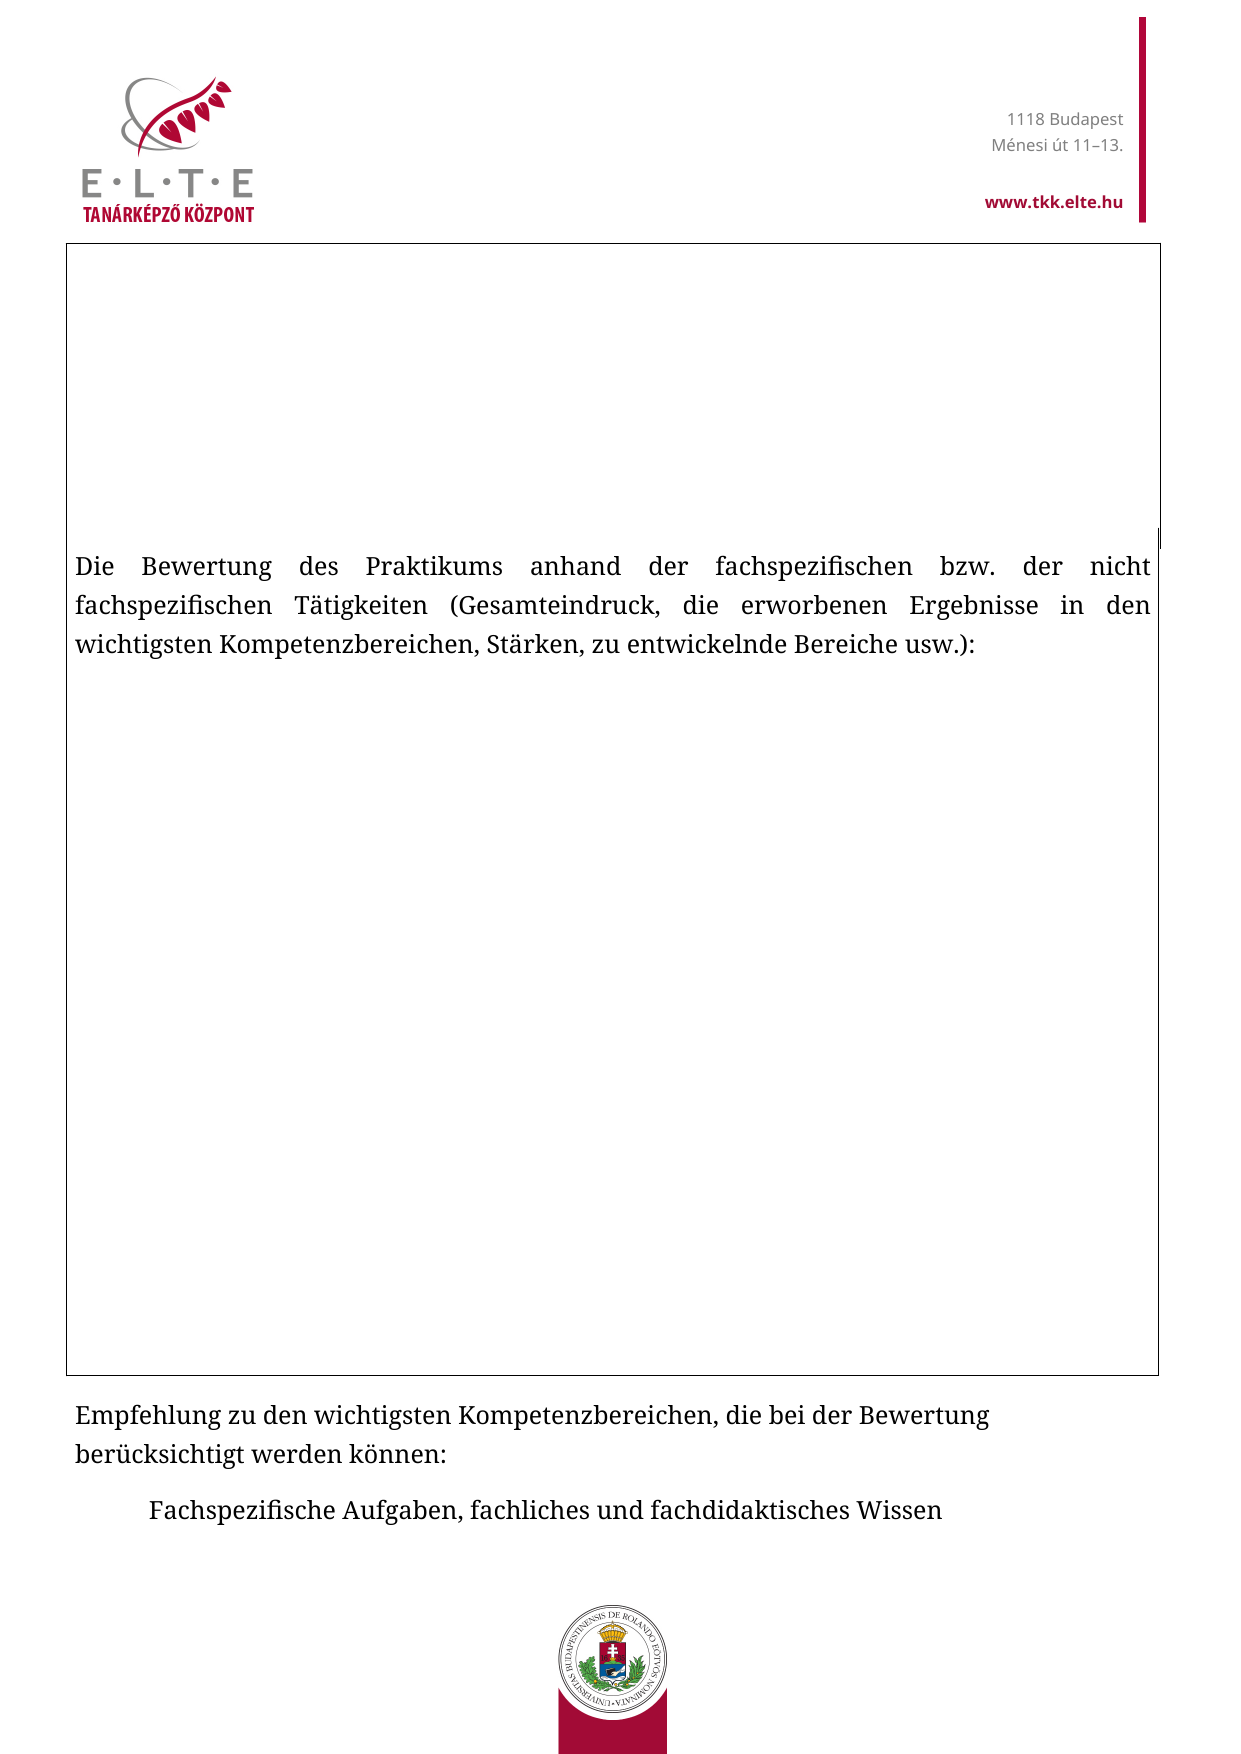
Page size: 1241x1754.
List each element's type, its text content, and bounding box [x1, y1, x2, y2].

text Die Bewertung des Praktikums anhand der fachspezifischen bzw. der nicht fachspezifischen Tätigkeiten (Gesamteindruck, die erworbenen Ergebnisse in den wichtigsten Kompetenzbereichen, Stärken, zu entwickelnde Bereiche usw.): [67, 520, 1159, 661]
text Empfehlung zu den wichtigsten Kompetenzbereichen, die bei der Bewertung berücksichtigt werden können: [75, 1397, 1152, 1471]
text Fachspezifische Aufgaben, fachliches und fachdidaktisches Wissen [149, 1492, 1152, 1527]
picture [0, 17, 1234, 1754]
